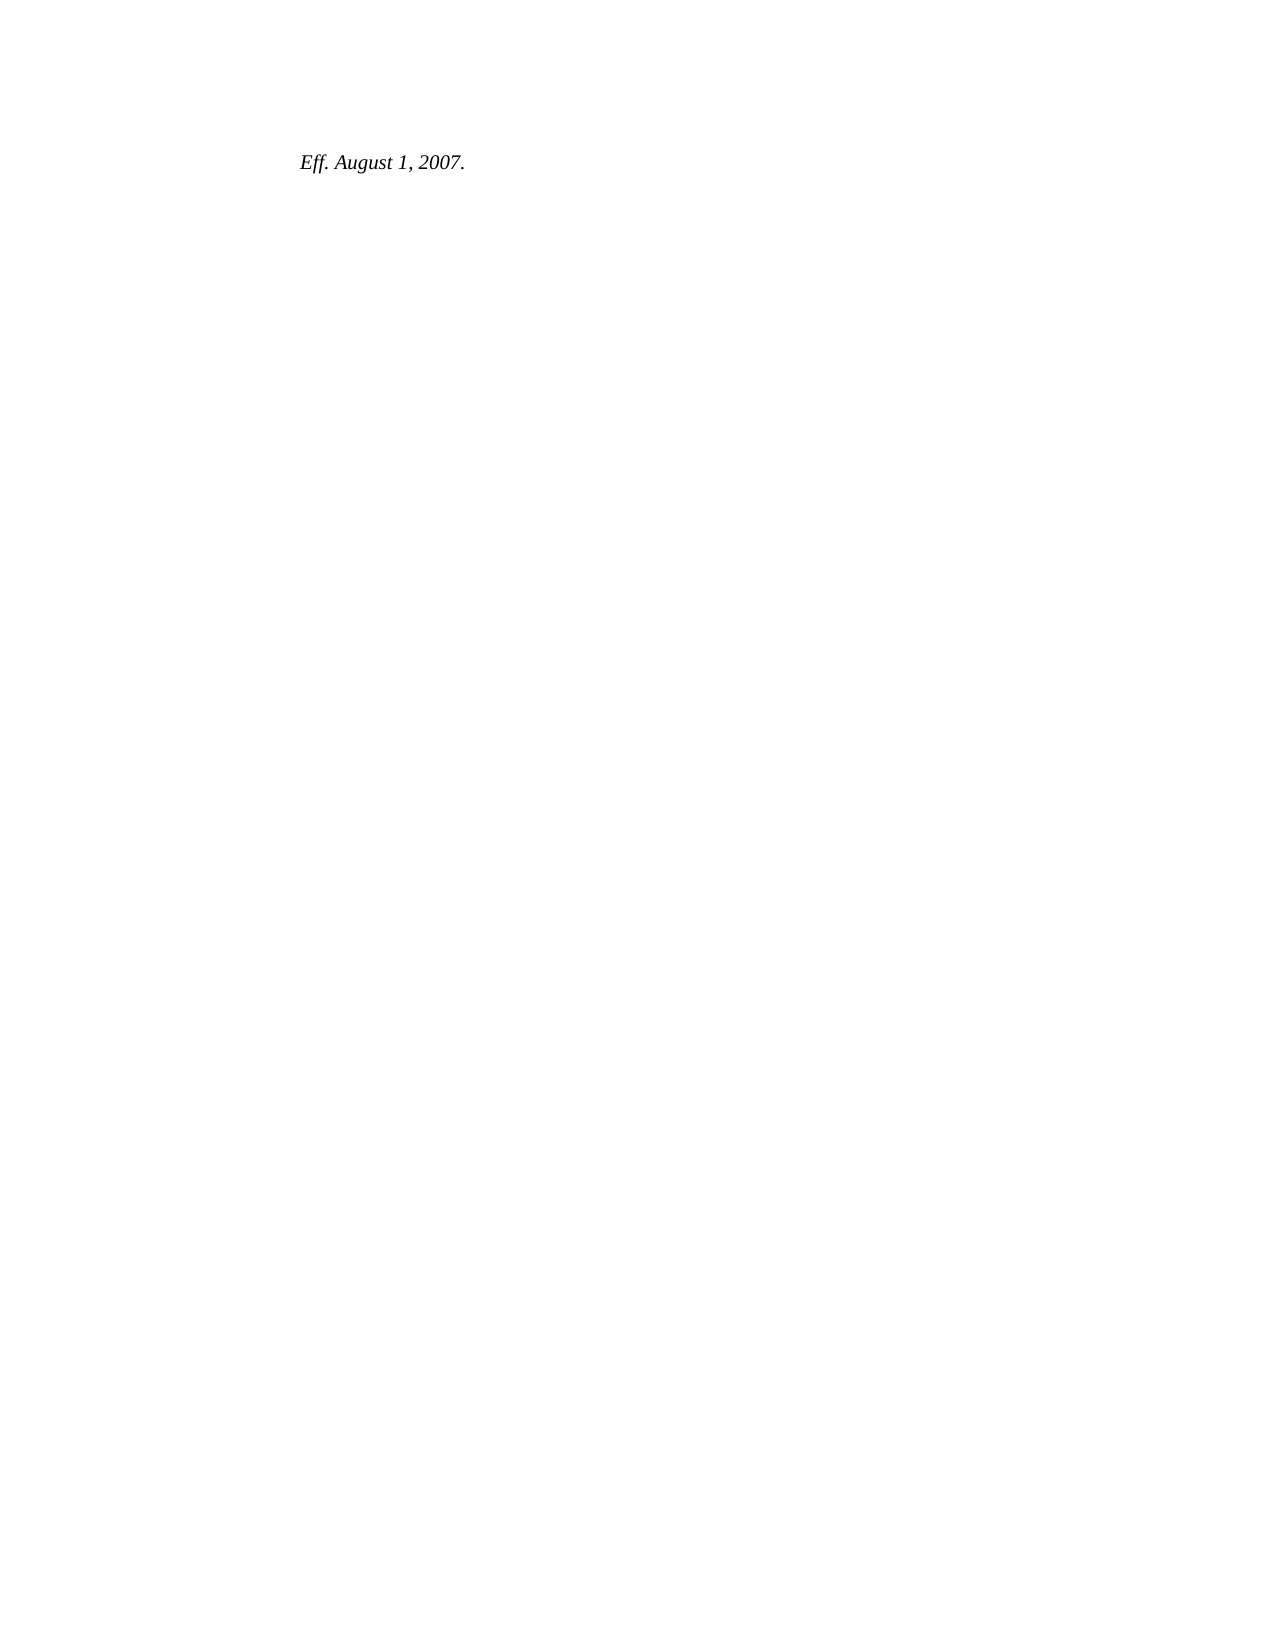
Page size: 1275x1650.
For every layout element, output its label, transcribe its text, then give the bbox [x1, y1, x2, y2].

text Eff. August 1, 2007. [300, 150, 1096, 174]
